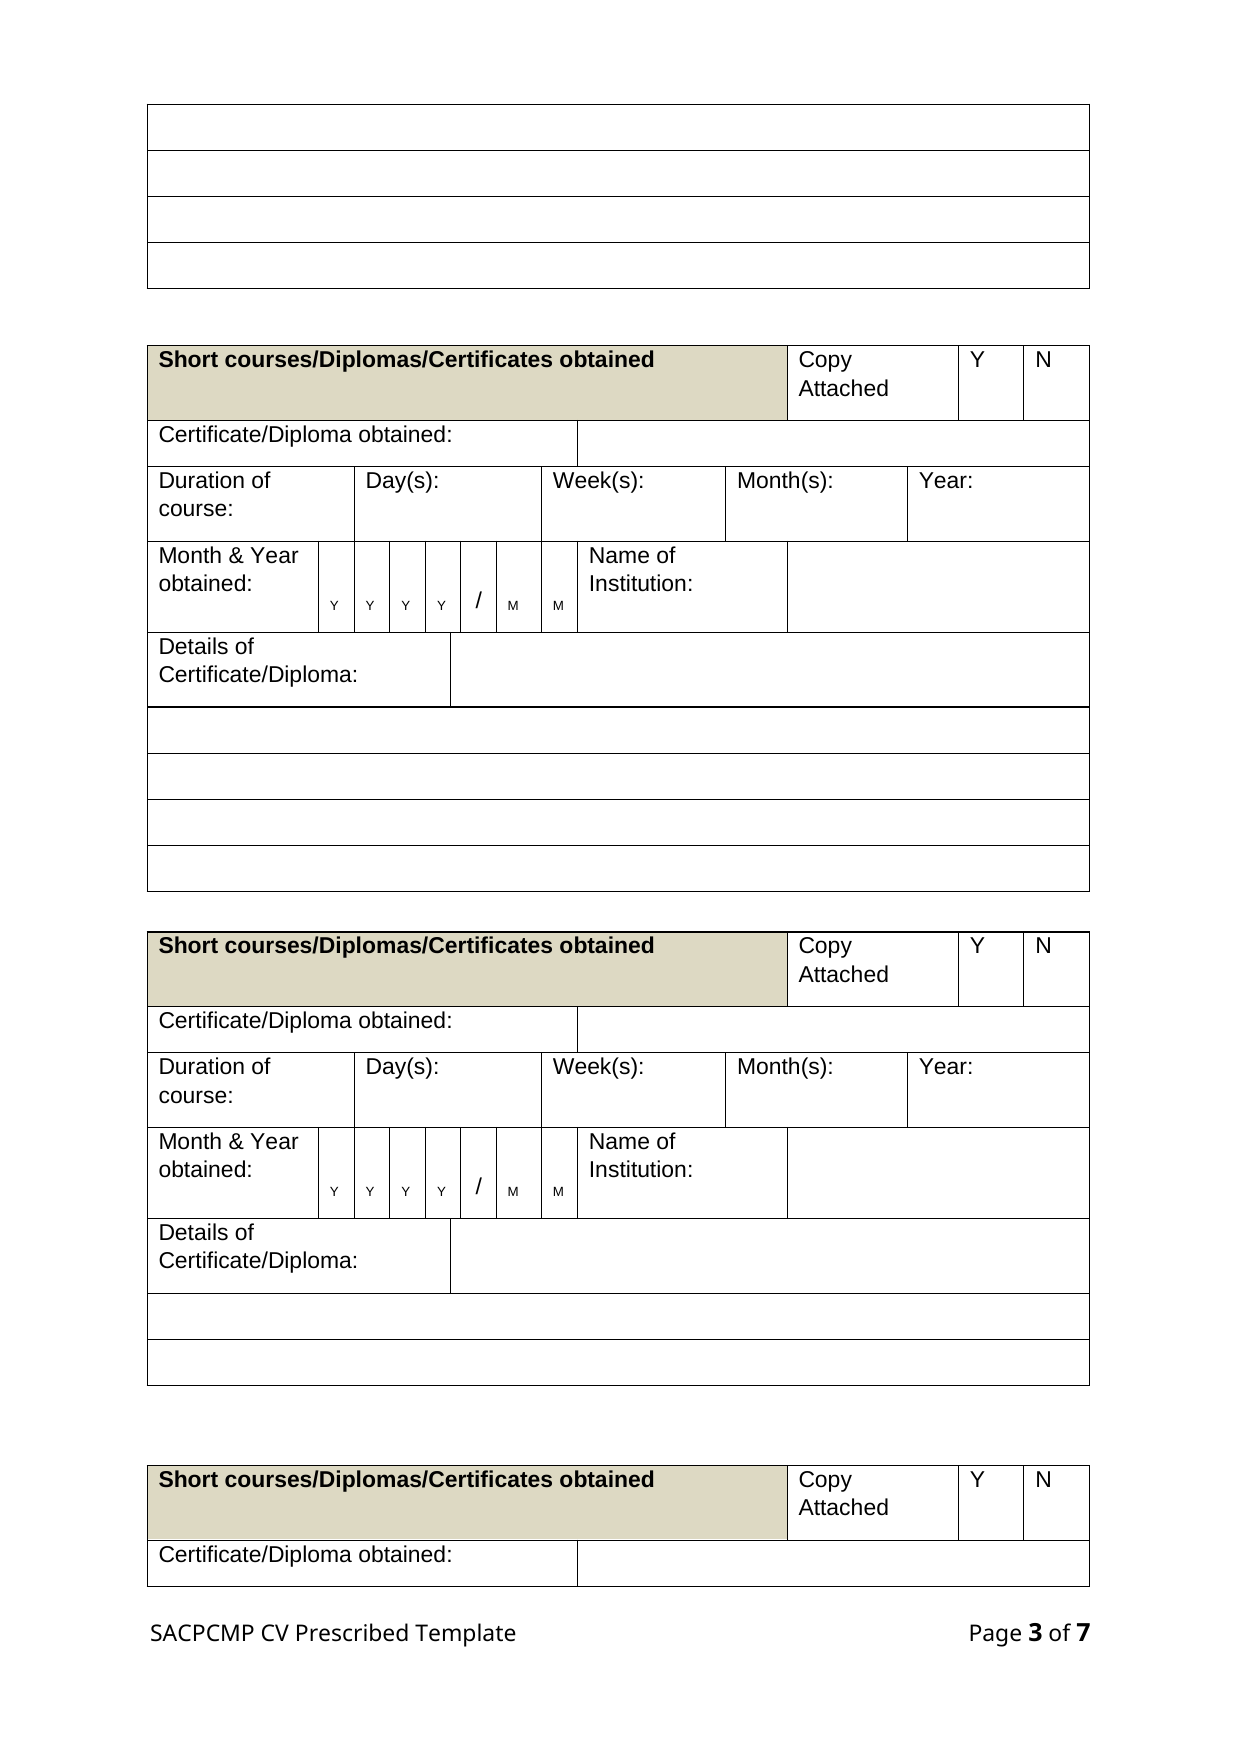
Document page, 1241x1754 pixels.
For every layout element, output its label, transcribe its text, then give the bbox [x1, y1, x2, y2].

table_cell M [542, 542, 577, 632]
table_header N [1024, 346, 1089, 420]
table_cell [578, 1541, 1089, 1586]
table_cell [148, 846, 1089, 891]
table_header N [1024, 933, 1089, 1006]
table_cell [788, 542, 1089, 632]
table_cell [148, 243, 1089, 288]
table_header Copy Attached [788, 346, 958, 420]
table_cell [148, 197, 1089, 242]
table_cell [148, 105, 1089, 149]
table_header Copy Attached [788, 933, 958, 1006]
table_cell [451, 1219, 1089, 1293]
table_cell Month(s): [726, 467, 907, 541]
table_cell Duration of course: [148, 467, 354, 541]
table_cell Name of Institution: [578, 542, 787, 632]
table_header Short courses/Diplomas/Certificates obtained [148, 346, 787, 420]
table_cell Y [319, 1128, 354, 1218]
table_cell [451, 633, 1089, 706]
table_cell Month(s): [726, 1053, 907, 1127]
table_header Copy Attached [788, 1466, 958, 1539]
table_cell Y [355, 1128, 389, 1218]
table_cell M [497, 542, 541, 632]
table_cell / [461, 542, 496, 632]
table_cell Week(s): [542, 467, 725, 541]
table_cell [578, 421, 1089, 466]
table_header Short courses/Diplomas/Certificates obtained [148, 1466, 787, 1539]
table_cell Week(s): [542, 1053, 725, 1127]
table_cell Y [426, 542, 460, 632]
table_cell Year: [908, 467, 1089, 541]
table_cell M [542, 1128, 577, 1218]
table_cell [148, 754, 1089, 799]
table_header Y [959, 346, 1023, 420]
table_cell Y [319, 542, 354, 632]
table_cell Duration of course: [148, 1053, 354, 1127]
table_header N [1024, 1466, 1089, 1539]
table_cell Name of Institution: [578, 1128, 787, 1218]
table_cell [578, 1007, 1089, 1052]
table_cell [788, 1128, 1089, 1218]
table_header Y [959, 1466, 1023, 1539]
table_cell [148, 708, 1089, 752]
table_header Y [959, 933, 1023, 1006]
table_cell Y [355, 542, 389, 632]
table_cell Certificate/Diploma obtained: [148, 1007, 577, 1052]
table_cell [148, 800, 1089, 845]
table_cell Day(s): [355, 1053, 541, 1127]
table_cell [148, 1294, 1089, 1339]
table_cell Details of Certificate/Diploma: [148, 1219, 450, 1293]
table_cell Month & Year obtained: [148, 1128, 318, 1218]
table_cell Details of Certificate/Diploma: [148, 633, 450, 706]
table_cell Day(s): [355, 467, 541, 541]
table_cell M [497, 1128, 541, 1218]
table_cell Certificate/Diploma obtained: [148, 1541, 577, 1586]
table_cell Y [390, 1128, 425, 1218]
table_cell [148, 151, 1089, 196]
table_cell [148, 1340, 1089, 1385]
table_cell Y [426, 1128, 460, 1218]
table_cell Year: [908, 1053, 1089, 1127]
table_cell Y [390, 542, 425, 632]
table_cell / [461, 1128, 496, 1218]
table_header Short courses/Diplomas/Certificates obtained [148, 933, 787, 1006]
table_cell Month & Year obtained: [148, 542, 318, 632]
table_cell Certificate/Diploma obtained: [148, 421, 577, 466]
